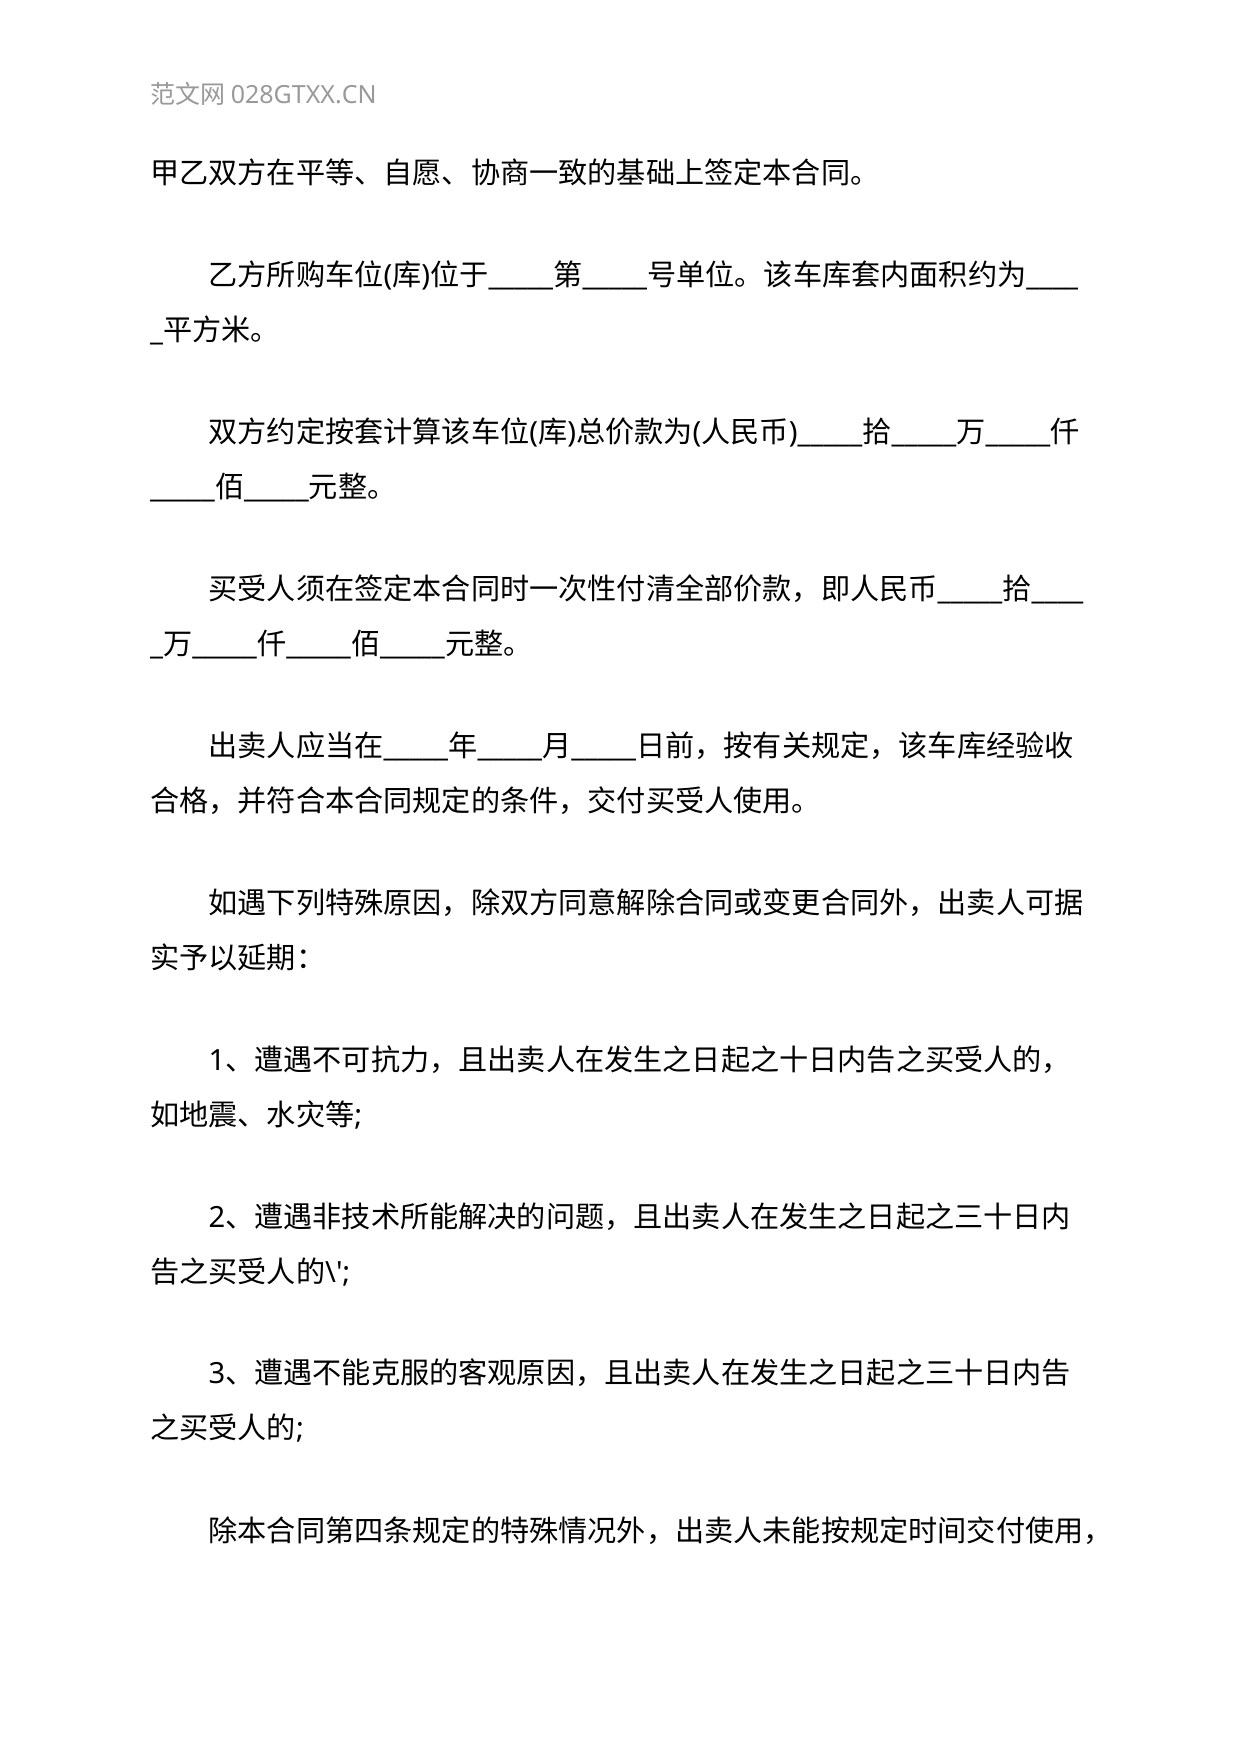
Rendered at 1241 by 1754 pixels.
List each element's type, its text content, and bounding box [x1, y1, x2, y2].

text 乙方所购车位(库)位于_____第_____号单位。该车库套内面积约为_____平方米。 [150, 252, 1090, 349]
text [150, 150, 1090, 192]
text 出卖人应当在_____年_____月_____日前，按有关规定，该车库经验收合格，并符合本合同规定的条件，交付买受人使用。 [150, 723, 1090, 820]
text 双方约定按套计算该车位(库)总价款为(人民币)_____拾_____万_____仟_____佰_____元整。 [150, 409, 1090, 506]
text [150, 1507, 1090, 1549]
text 2、遭遇非技术所能解决的问题，且出卖人在发生之日起之三十日内告之买受人的\'; [150, 1193, 1090, 1291]
text 买受人须在签定本合同时一次性付清全部价款，即人民币_____拾_____万_____仟_____佰_____元整。 [150, 566, 1090, 663]
text 1、遭遇不可抗力，且出卖人在发生之日起之十日内告之买受人的，如地震、水灾等; [150, 1036, 1090, 1133]
text 3、遭遇不能克服的客观原因，且出卖人在发生之日起之三十日内告之买受人的; [150, 1350, 1090, 1447]
text 如遇下列特殊原因，除双方同意解除合同或变更合同外，出卖人可据实予以延期： [150, 879, 1090, 977]
